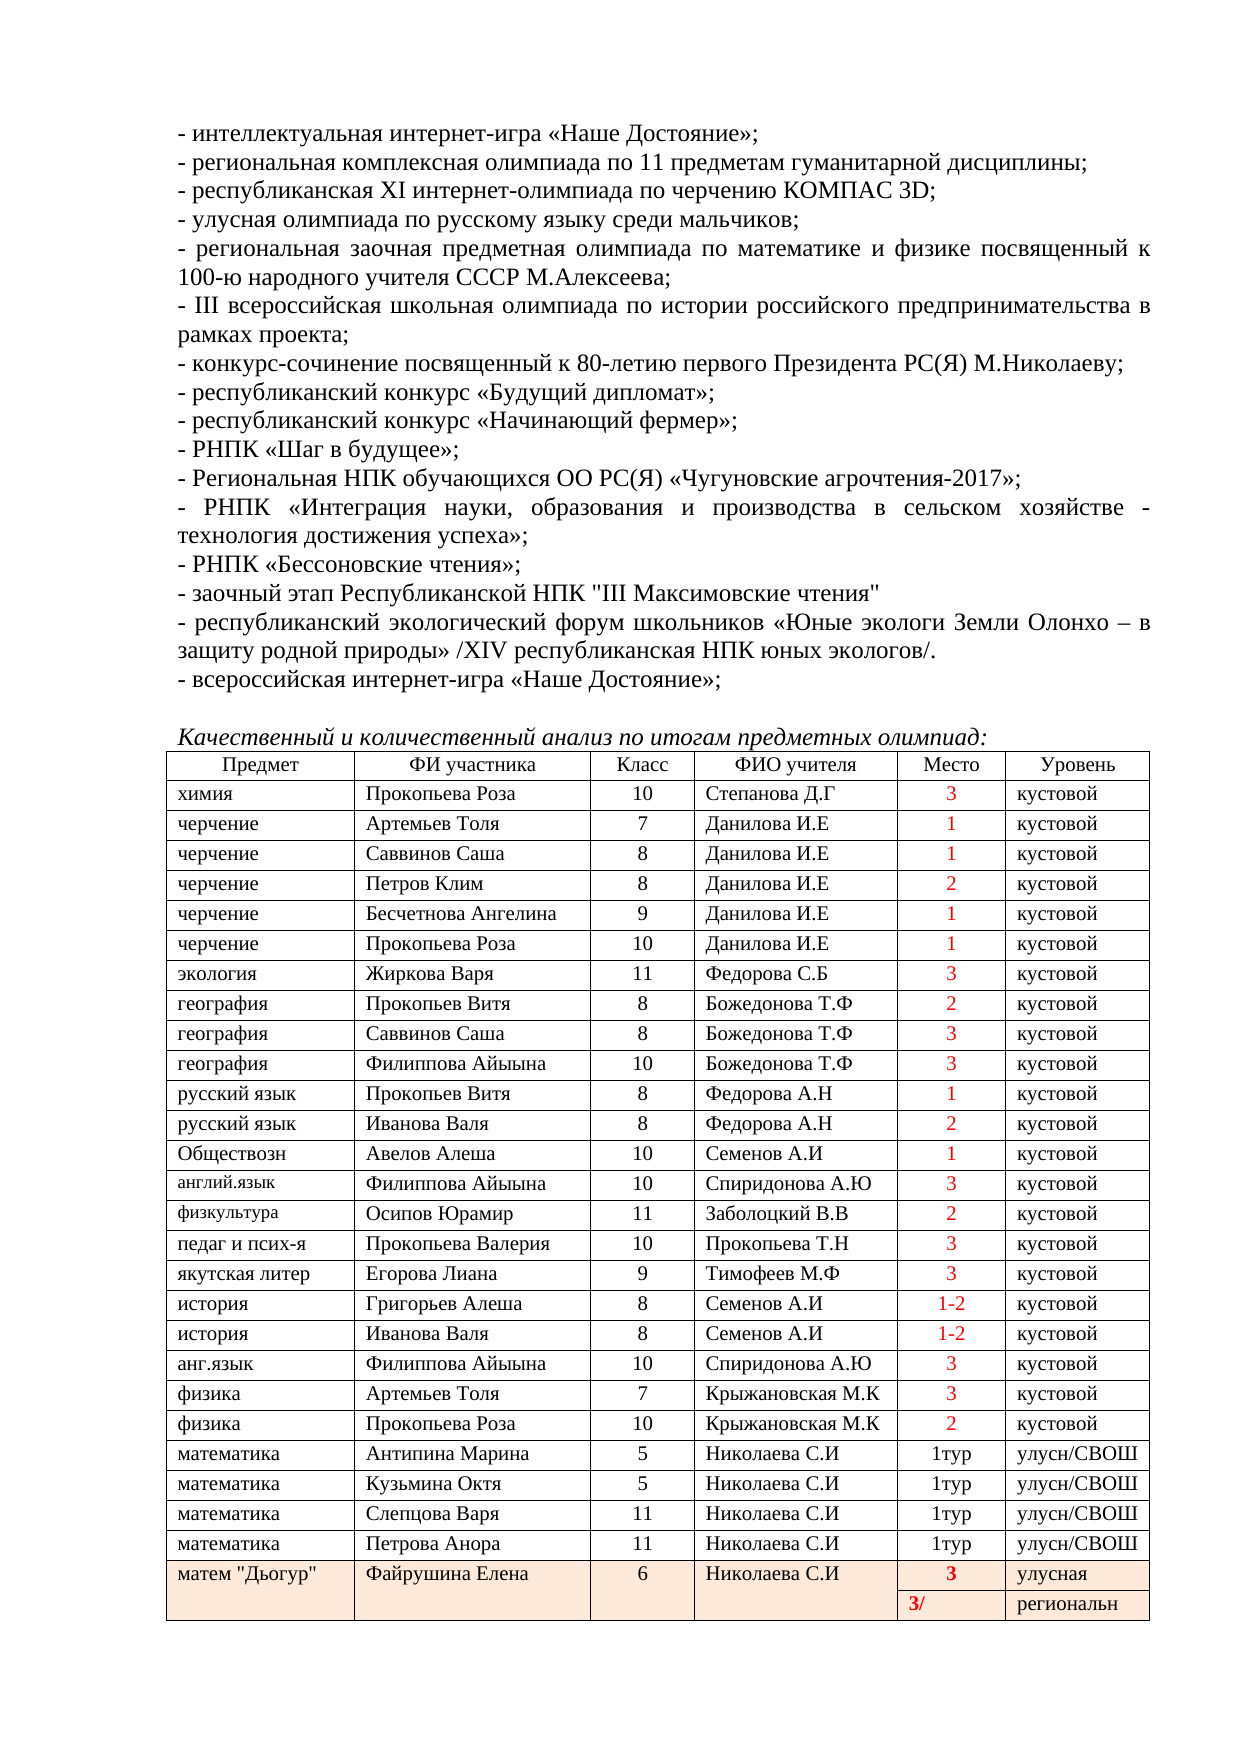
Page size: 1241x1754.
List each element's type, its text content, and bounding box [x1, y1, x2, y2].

table_cell 8 [591, 871, 694, 900]
table_cell 9 [591, 901, 694, 930]
table_cell 1 [898, 1141, 1005, 1170]
table_cell 7 [591, 811, 694, 840]
table_cell кустовой [1006, 1411, 1149, 1440]
table_cell Данилова И.Е [695, 841, 897, 870]
table_cell улусн/СВОШ [1006, 1471, 1149, 1500]
table_cell Филиппова Айыына [355, 1171, 590, 1200]
table_cell 11 [591, 1531, 694, 1560]
table_header Предмет [167, 752, 354, 780]
table_cell Прокопьева Валерия [355, 1231, 590, 1260]
table_cell Саввинов Саша [355, 841, 590, 870]
table_cell математика [167, 1531, 354, 1560]
table_cell кустовой [1006, 811, 1149, 840]
table_cell 3 [898, 1381, 1005, 1410]
table_cell 8 [591, 991, 694, 1020]
table_cell Бесчетнова Ангелина [355, 901, 590, 930]
table_cell 10 [591, 781, 694, 810]
table_cell черчение [167, 871, 354, 900]
table_cell Николаева С.И [695, 1501, 897, 1530]
table_cell 11 [591, 1201, 694, 1230]
table_header Место [898, 752, 1005, 780]
table_cell Артемьев Толя [355, 1381, 590, 1410]
table_cell Иванова Валя [355, 1321, 590, 1350]
table_cell 10 [591, 1231, 694, 1260]
table_cell математика [167, 1471, 354, 1500]
table_cell география [167, 1021, 354, 1050]
table_cell 10 [591, 931, 694, 960]
table_cell 1 [898, 931, 1005, 960]
table_cell экология [167, 961, 354, 990]
table_cell кустовой [1006, 961, 1149, 990]
table_header Класс [591, 752, 694, 780]
table_cell 3 [898, 961, 1005, 990]
table_cell Петрова Анора [355, 1531, 590, 1560]
table_cell 3 [898, 1021, 1005, 1050]
table_cell кустовой [1006, 781, 1149, 810]
table_cell Прокопьева Роза [355, 931, 590, 960]
table_cell Федорова А.Н [695, 1111, 897, 1140]
table_cell Спиридонова А.Ю [695, 1171, 897, 1200]
text - всероссийская интернет-игра «Наше Достояние»; [177, 664, 1152, 693]
table_cell история [167, 1291, 354, 1320]
table_cell Жиркова Варя [355, 961, 590, 990]
table_cell Григорьев Алеша [355, 1291, 590, 1320]
table_cell химия [167, 781, 354, 810]
table_cell кустовой [1006, 1261, 1149, 1290]
table_cell математика [167, 1501, 354, 1530]
table_cell 10 [591, 1351, 694, 1380]
table_cell Артемьев Толя [355, 811, 590, 840]
table_cell Семенов А.И [695, 1141, 897, 1170]
table_cell 1-2 [898, 1291, 1005, 1320]
table_cell Николаева С.И [695, 1441, 897, 1470]
table_cell Данилова И.Е [695, 931, 897, 960]
table_cell физкультура [167, 1201, 354, 1230]
table_cell Прокопьев Витя [355, 1081, 590, 1110]
table_cell 1тур [898, 1501, 1005, 1530]
table_cell Божедонова Т.Ф [695, 1051, 897, 1080]
table_cell Данилова И.Е [695, 811, 897, 840]
table_cell 3 [898, 1051, 1005, 1080]
table_cell Кузьмина Октя [355, 1471, 590, 1500]
table_header ФИО учителя [695, 752, 897, 780]
table_cell 1тур [898, 1471, 1005, 1500]
table_cell кустовой [1006, 1021, 1149, 1050]
table_cell физика [167, 1411, 354, 1440]
table_cell 2 [898, 1111, 1005, 1140]
table_cell русский язык [167, 1081, 354, 1110]
table_cell 3 [898, 1351, 1005, 1380]
table_cell 8 [591, 1321, 694, 1350]
table_cell Федорова А.Н [695, 1081, 897, 1110]
table_cell география [167, 1051, 354, 1080]
table_cell история [167, 1321, 354, 1350]
table_cell Филиппова Айыына [355, 1351, 590, 1380]
table_cell 11 [591, 1501, 694, 1530]
text - РНПК «Интеграция науки, образования и производства в сельском хозяйстве - технология достижения успеха»; [177, 492, 1152, 549]
table_cell кустовой [1006, 1111, 1149, 1140]
text - РНПК «Шаг в будущее»; [177, 434, 1152, 463]
table_cell 8 [591, 1021, 694, 1050]
table_cell кустовой [1006, 1081, 1149, 1110]
table_cell 8 [591, 1111, 694, 1140]
table_cell кустовой [1006, 1141, 1149, 1170]
table_cell 10 [591, 1051, 694, 1080]
table_cell Осипов Юрамир [355, 1201, 590, 1230]
table_cell Заболоцкий В.В [695, 1201, 897, 1230]
table_cell 3 [898, 1561, 1005, 1590]
text - интеллектуальная интернет-игра «Наше Достояние»; [177, 118, 1152, 147]
table_cell Антипина Марина [355, 1441, 590, 1470]
table_cell Данилова И.Е [695, 871, 897, 900]
table_cell Егорова Лиана [355, 1261, 590, 1290]
table_cell 5 [591, 1471, 694, 1500]
text Качественный и количественный анализ по итогам предметных олимпиад: [177, 722, 1152, 751]
table_cell матем "Дьогур" [167, 1561, 354, 1620]
table_cell 2 [898, 1411, 1005, 1440]
table_cell 2 [898, 1201, 1005, 1230]
text - РНПК «Бессоновские чтения»; [177, 549, 1152, 578]
table_cell кустовой [1006, 1051, 1149, 1080]
table_cell Обществозн [167, 1141, 354, 1170]
table_cell Прокопьев Витя [355, 991, 590, 1020]
text - конкурс-сочинение посвященный к 80-летию первого Президента РС(Я) М.Николаеву; [177, 348, 1152, 377]
table_cell 1тур [898, 1441, 1005, 1470]
table_cell физика [167, 1381, 354, 1410]
table_cell кустовой [1006, 931, 1149, 960]
table_cell Семенов А.И [695, 1321, 897, 1350]
text - региональная комплексная олимпиада по 11 предметам гуманитарной дисциплины; [177, 147, 1152, 176]
table_cell 3/команд [898, 1591, 1005, 1620]
table_cell Слепцова Варя [355, 1501, 590, 1530]
text - республиканский конкурс «Будущий дипломат»; [177, 377, 1152, 406]
table_cell улусн/СВОШ [1006, 1441, 1149, 1470]
text - республиканский экологический форум школьников «Юные экологи Земли Олонхо – в защиту родной природы» /XIV республиканская НПК юных экологов/. [177, 607, 1152, 664]
table_cell 6 [591, 1561, 694, 1620]
table_cell Николаева С.И [695, 1471, 897, 1500]
table_cell Филиппова Айыына [355, 1051, 590, 1080]
text - республиканский конкурс «Начинающий фермер»; [177, 406, 1152, 434]
table_cell Саввинов Саша [355, 1021, 590, 1050]
table_cell Николаева С.И [695, 1531, 897, 1560]
table_cell педаг и псих-я [167, 1231, 354, 1260]
table_cell черчение [167, 841, 354, 870]
table_cell 7 [591, 1381, 694, 1410]
table_cell кустовой [1006, 1291, 1149, 1320]
table_cell кустовой [1006, 841, 1149, 870]
table_cell математика [167, 1441, 354, 1470]
table_cell 1тур [898, 1531, 1005, 1560]
table_cell 2 [898, 991, 1005, 1020]
table_cell 11 [591, 961, 694, 990]
table_cell 1 [898, 901, 1005, 930]
text - Региональная НПК обучающихся ОО РС(Я) «Чугуновские агрочтения-2017»; [177, 463, 1152, 492]
table_cell Божедонова Т.Ф [695, 1021, 897, 1050]
table_cell региональн [1006, 1591, 1149, 1620]
table_cell Авелов Алеша [355, 1141, 590, 1170]
table_header ФИ участника [355, 752, 590, 780]
table_cell 3 [898, 1171, 1005, 1200]
table_cell кустовой [1006, 1201, 1149, 1230]
text - региональная заочная предметная олимпиада по математике и физике посвященный к 100-ю народного учителя СССР М.Алексеева; [177, 233, 1152, 291]
text - заочный этап Республиканской НПК "III Максимовские чтения" [177, 578, 1152, 607]
table_cell якутская литер [167, 1261, 354, 1290]
table_cell 10 [591, 1141, 694, 1170]
table_cell 2 [898, 871, 1005, 900]
table_cell Степанова Д.Г [695, 781, 897, 810]
table_cell кустовой [1006, 1231, 1149, 1260]
table_cell география [167, 991, 354, 1020]
table_cell 1 [898, 811, 1005, 840]
table_cell Прокопьева Роза [355, 781, 590, 810]
table_cell улусн/СВОШ [1006, 1531, 1149, 1560]
table_cell кустовой [1006, 1321, 1149, 1350]
table_cell черчение [167, 901, 354, 930]
table_cell улусн/СВОШ [1006, 1501, 1149, 1530]
table_cell Данилова И.Е [695, 901, 897, 930]
table_cell кустовой [1006, 1171, 1149, 1200]
table_cell англий.язык [167, 1171, 354, 1200]
table_cell 3 [898, 1261, 1005, 1290]
table_cell черчение [167, 931, 354, 960]
table_cell 9 [591, 1261, 694, 1290]
table_cell 1 [898, 1081, 1005, 1110]
table_cell 8 [591, 1081, 694, 1110]
table_cell Крыжановская М.К [695, 1411, 897, 1440]
table_cell кустовой [1006, 1351, 1149, 1380]
table_cell Прокопьева Т.Н [695, 1231, 897, 1260]
text - III всероссийская школьная олимпиада по истории российского предпринимательства в рамках проекта; [177, 291, 1152, 348]
table_cell Божедонова Т.Ф [695, 991, 897, 1020]
table_cell кустовой [1006, 1381, 1149, 1410]
table_cell Спиридонова А.Ю [695, 1351, 897, 1380]
table_cell 1-2 [898, 1321, 1005, 1350]
table_cell Николаева С.И [695, 1561, 897, 1620]
table_cell Прокопьева Роза [355, 1411, 590, 1440]
text - республиканская XI интернет-олимпиада по черчению КОМПАС 3D; [177, 176, 1152, 204]
table_cell кустовой [1006, 991, 1149, 1020]
table_header Уровень [1006, 752, 1149, 780]
table_cell 10 [591, 1411, 694, 1440]
table_cell 1 [898, 841, 1005, 870]
table_cell 8 [591, 841, 694, 870]
table_cell Федорова С.Б [695, 961, 897, 990]
table_cell 3 [898, 781, 1005, 810]
table_cell улусная [1006, 1561, 1149, 1590]
table_cell Иванова Валя [355, 1111, 590, 1140]
text - улусная олимпиада по русскому языку среди мальчиков; [177, 204, 1152, 233]
table_cell Семенов А.И [695, 1291, 897, 1320]
table_cell Крыжановская М.К [695, 1381, 897, 1410]
table_cell 8 [591, 1291, 694, 1320]
table_cell русский язык [167, 1111, 354, 1140]
table_cell анг.язык [167, 1351, 354, 1380]
table_cell кустовой [1006, 871, 1149, 900]
table_cell 10 [591, 1171, 694, 1200]
table_cell Тимофеев М.Ф [695, 1261, 897, 1290]
table_cell 3 [898, 1231, 1005, 1260]
table_cell Петров Клим [355, 871, 590, 900]
table_cell 5 [591, 1441, 694, 1470]
table_cell Файрушина Елена [355, 1561, 590, 1620]
table_cell черчение [167, 811, 354, 840]
table_cell кустовой [1006, 901, 1149, 930]
